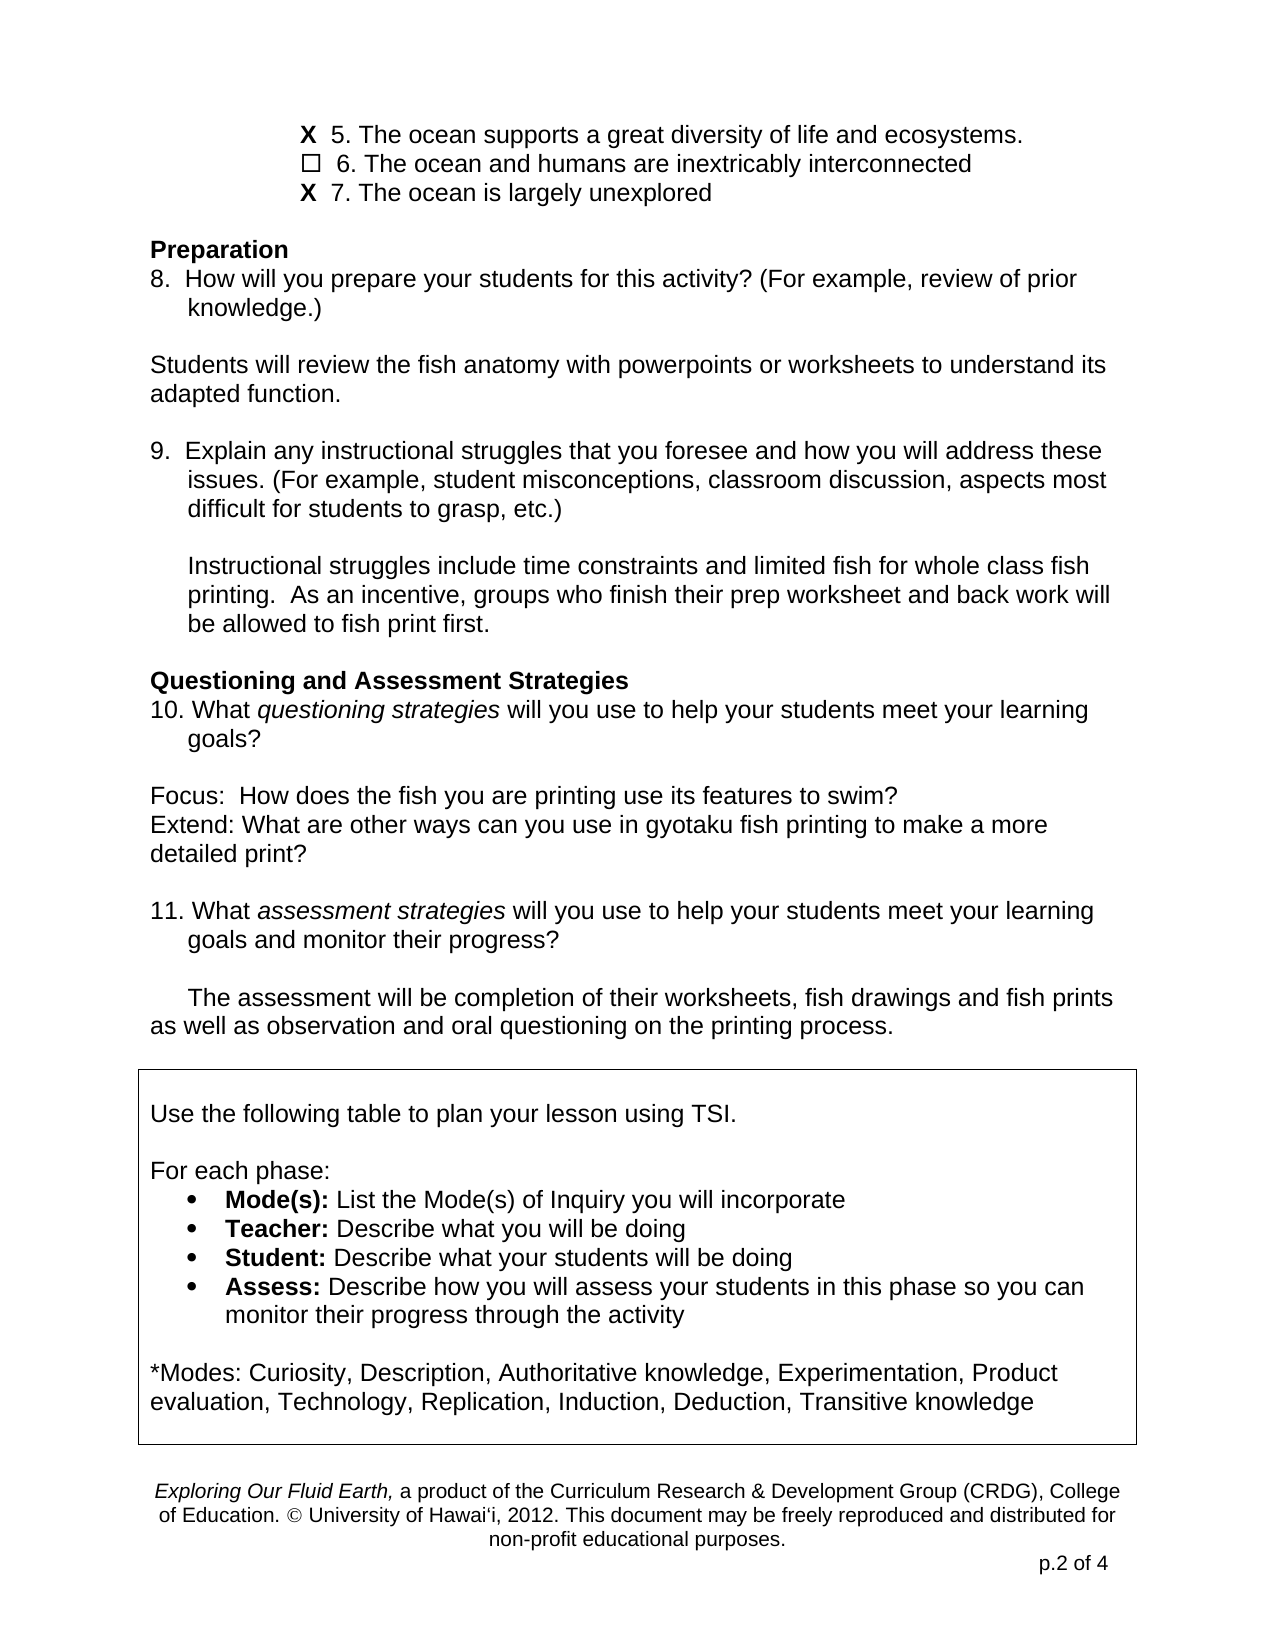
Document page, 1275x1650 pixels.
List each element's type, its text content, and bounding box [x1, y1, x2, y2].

text Questioning and Assessment Strategies [150, 666, 1125, 695]
text Instructional struggles include time constraints and limited fish for whole class fish printing. As an incentive, groups who finish their prep worksheet and back work will be allowed to fish print first. [187, 551, 1125, 638]
text 10. What questioning strategies will you use to help your students meet your learning goals? [150, 695, 1125, 753]
text Preparation [150, 235, 1125, 264]
text 8. How will you prepare your students for this activity? (For example, review of prior knowledge.) [150, 264, 1125, 321]
table_header Use the following table to plan your lesson using TSI. For each phase: Mode(s): List the Mode(s) of Inquiry you will incorporate Teacher: Describe what you will be doing Student: Describe what your students will be doing Assess: Describe how you will assess your students in this phase so you can monitor their progress through the activity *Modes: Curiosity, Description, Authoritative knowledge, Experimentation, Product evaluation, Technology, Replication, Induction, Deduction, Transitive knowledge [139, 1070, 1136, 1444]
text Focus: How does the fish you are printing use its features to swim? [150, 781, 1125, 810]
text 9. Explain any instructional struggles that you foresee and how you will address these issues. (For example, student misconceptions, classroom discussion, aspects most difficult for students to grasp, etc.) [150, 436, 1125, 523]
text The assessment will be completion of their worksheets, fish drawings and fish prints as well as observation and oral questioning on the printing process. [150, 983, 1125, 1040]
text Students will review the fish anatomy with powerpoints or worksheets to understand its adapted function. [150, 350, 1125, 408]
text 6. The ocean and humans are inextricably interconnected [300, 149, 1125, 178]
text X 7. The ocean is largely unexplored [300, 178, 1125, 206]
text 11. What assessment strategies will you use to help your students meet your learning goals and monitor their progress? [150, 896, 1125, 954]
text Extend: What are other ways can you use in gyotaku fish printing to make a more detailed print? [150, 810, 1125, 868]
text X 5. The ocean supports a great diversity of life and ecosystems. [300, 120, 1125, 149]
